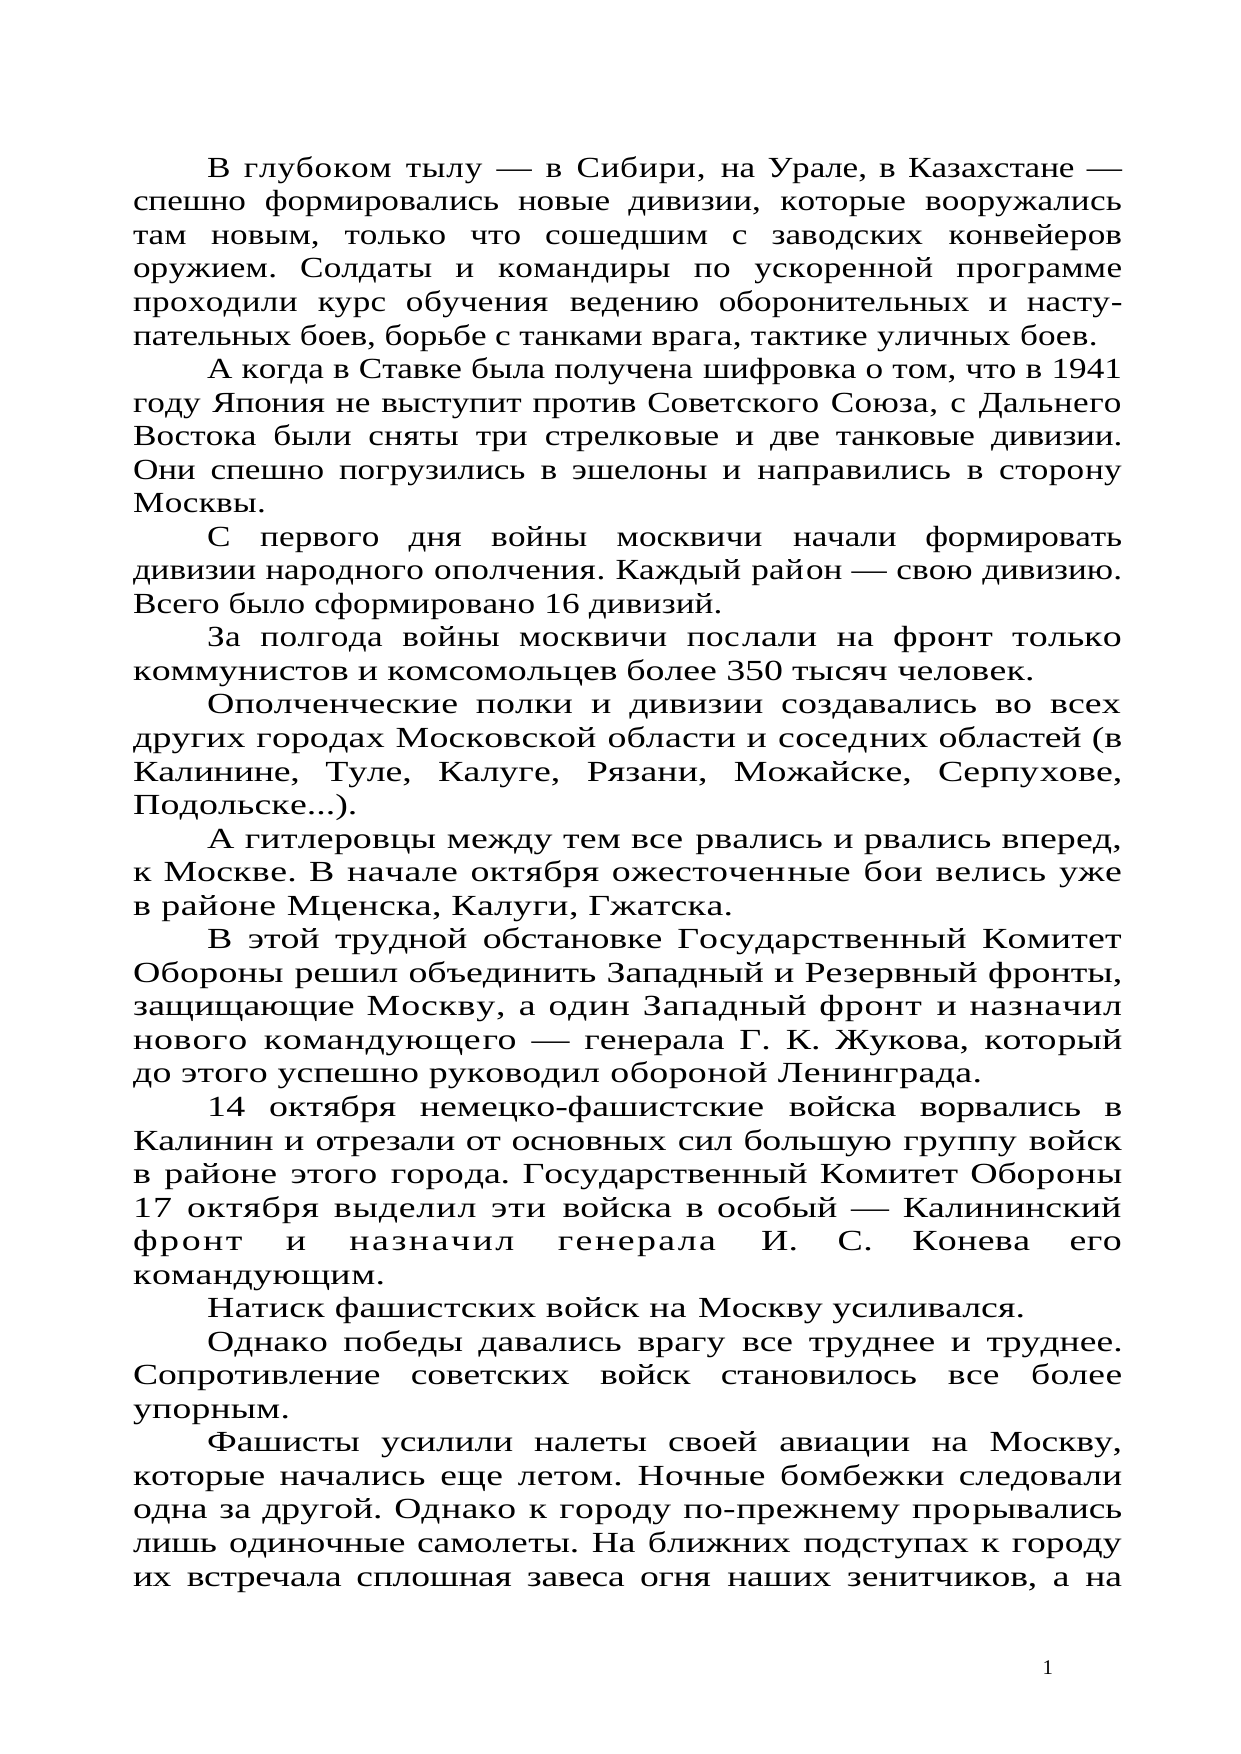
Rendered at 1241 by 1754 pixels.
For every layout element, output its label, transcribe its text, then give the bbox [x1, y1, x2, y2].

text Натиск фашистских войск на Москву усиливался. [133, 1290, 1122, 1324]
text Однако победы давались врагу все труднее и труднее. Сопротивление советских войск становилось все более упорным. [133, 1324, 1122, 1424]
text За полгода войны москвичи послали на фронт только коммунистов и комсомольцев более 350 тысяч человек. [133, 619, 1122, 687]
text В глубоком тылу — в Сибири, на Урале, в Казахстане — спешно формировались новые дивизии, которые вооружались там новым, только что сошедшим с заводских конвейеров оружием. Солдаты и командиры по ускоренной программе проходили курс обучения ведению оборонительных и наступательных боев, борьбе с танками врага, тактике уличных боев. [133, 150, 1122, 351]
text С первого дня войны москвичи начали формировать дивизии народного ополчения. Каждый район — свою дивизию. Всего было сформировано 16 дивизий. [133, 519, 1122, 619]
text В этой трудной обстановке Государственный Комитет Обороны решил объединить Западный и Резервный фронты, защищающие Москву, а один Западный фронт и назначил нового командующего — генерала Г. К. Жукова, который до этого успешно руководил обороной Ленинграда. [133, 921, 1122, 1089]
text Ополченческие полки и дивизии создавались во всех других городах Московской области и соседних областей (в Калинине, Туле, Калуге, Рязани, Можайске, Серпухове, Подольске...). [133, 687, 1122, 821]
text А когда в Ставке была получена шифровка о том, что в 1941 году Япония не выступит против Советского Союза, с Дальнего Востока были сняты три стрелковые и две танковые дивизии. Они спешно погрузились в эшелоны и направились в сторону Москвы. [133, 351, 1122, 519]
text А гитлеровцы между тем все рвались и рвались вперед, к Москве. В начале октября ожесточенные бои велись уже в районе Мценска, Калуги, Гжатска. [133, 821, 1122, 921]
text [133, 1424, 1122, 1592]
text 14 октября немецко-фашистские войска ворвались в Калинин и отрезали от основных сил большую группу войск в районе этого города. Государственный Комитет Обороны 17 октября выделил эти войска в особый — Калининский фронт и назначил генерала И. С. Конева его командующим. [133, 1089, 1122, 1290]
